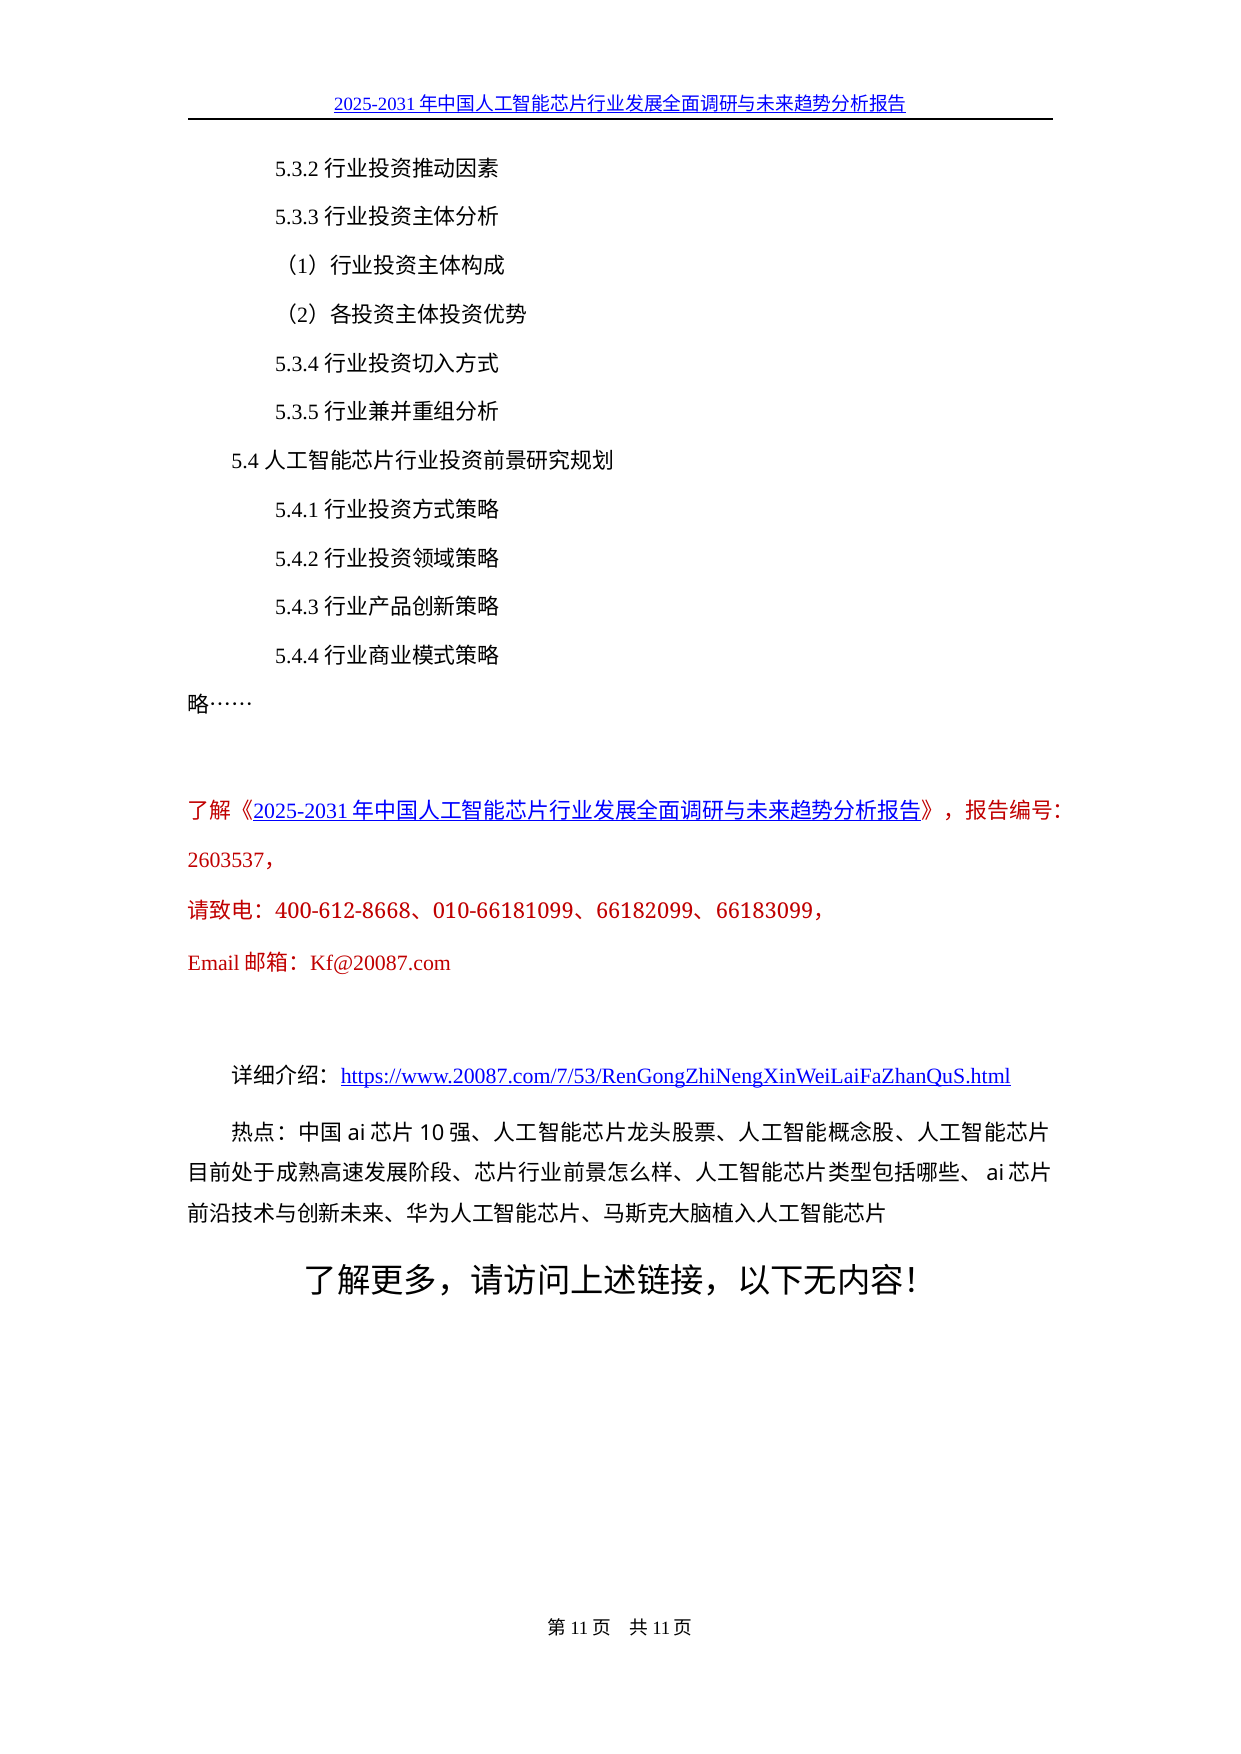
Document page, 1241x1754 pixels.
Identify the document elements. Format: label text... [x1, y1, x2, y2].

text 热点：中国ai芯片10强、人工智能芯片龙头股票、人工智能概念股、人工智能芯片目前处于成熟高速发展阶段、芯片行业前景怎么样、人工智能芯片类型包括哪些、ai芯片前沿技术与创新未来、华为人工智能芯片、马斯克大脑植入人工智能芯片 [187, 1114, 1053, 1228]
text 了解《2025-2031年中国人工智能芯片行业发展全面调研与未来趋势分析报告》，报告编号：2603537， [187, 793, 1053, 874]
text Email邮箱：Kf@20087.com [187, 945, 1053, 977]
text 请致电：400-612-8668、010-66181099、66182099、66183099， [187, 893, 1053, 926]
title 了解更多，请访问上述链接，以下无内容！ [187, 1246, 1053, 1311]
text 详细介绍：https://www.20087.com/7/53/RenGongZhiNengXinWeiLaiFaZhanQuS.html [187, 1058, 1053, 1090]
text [187, 150, 1053, 719]
